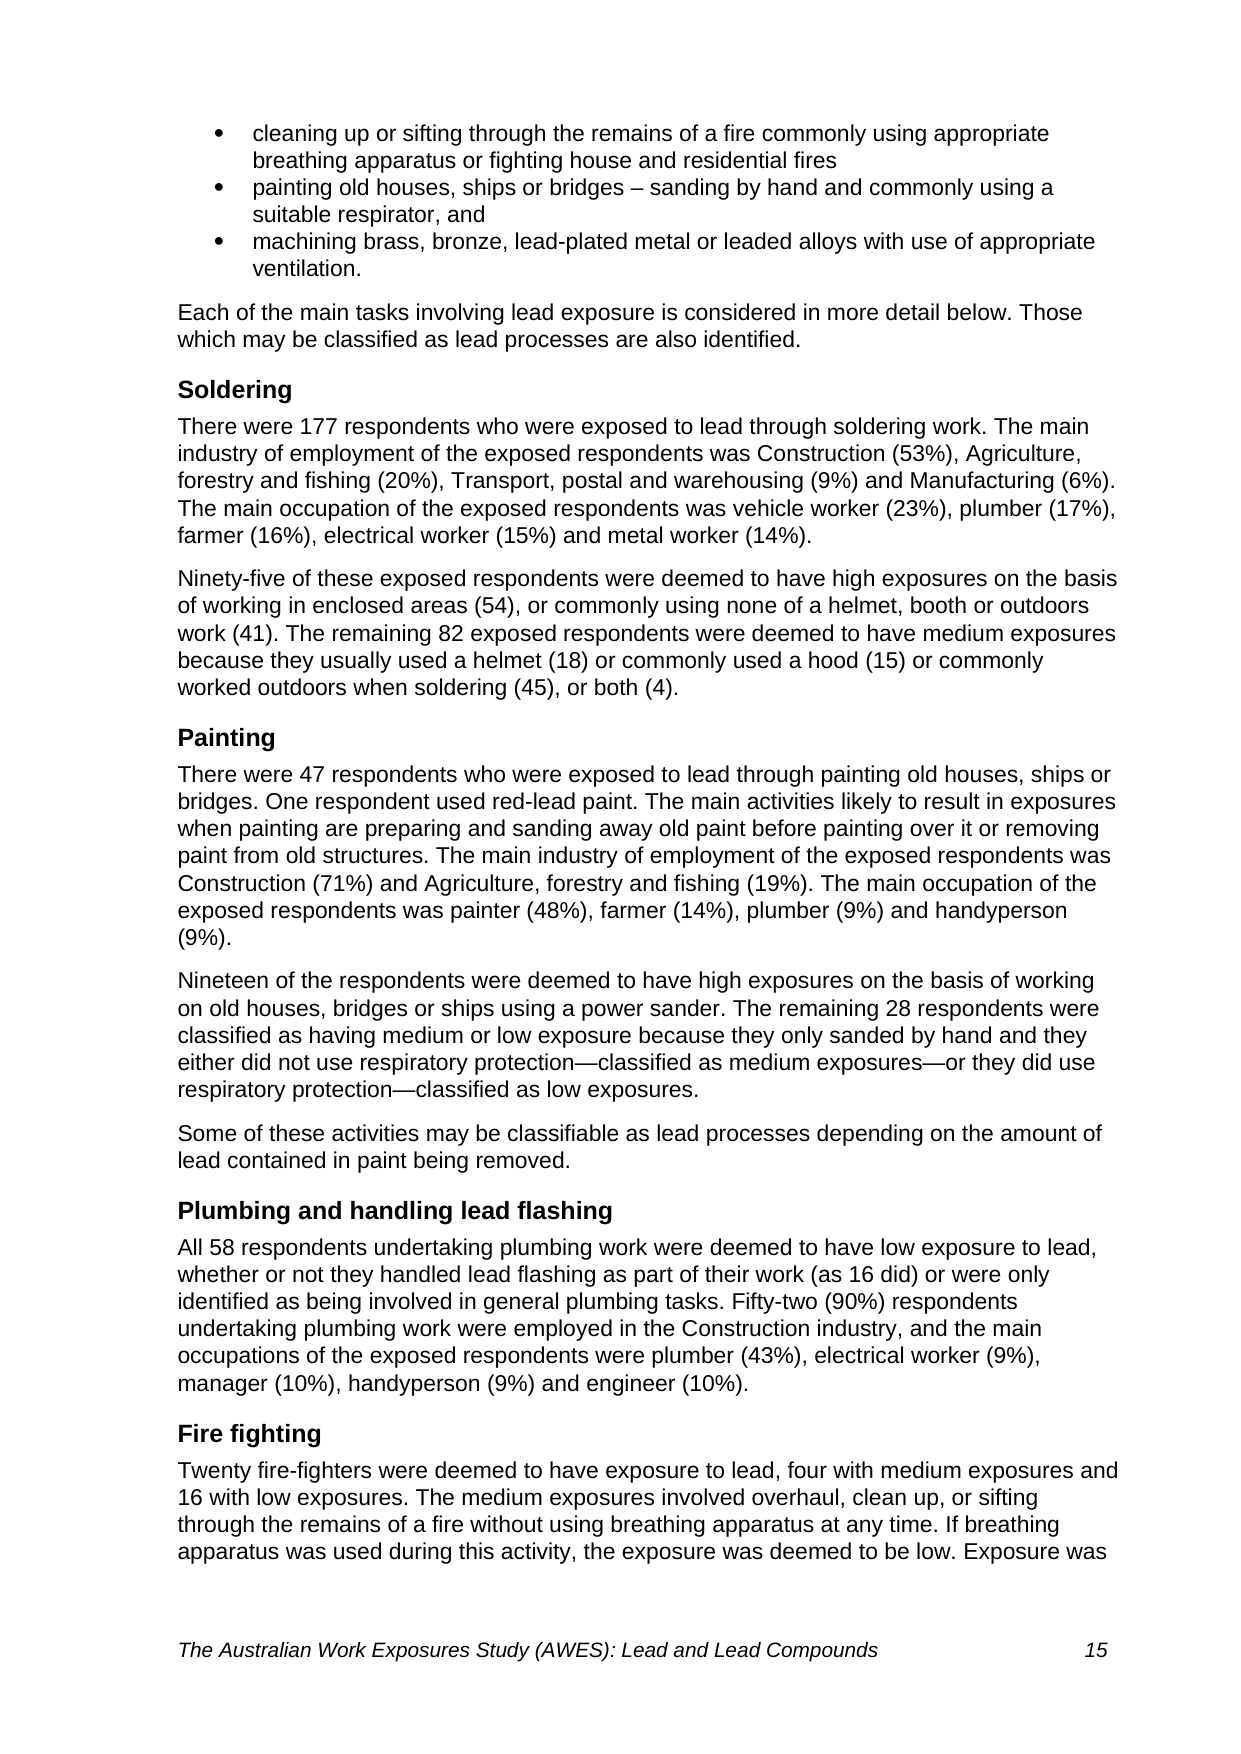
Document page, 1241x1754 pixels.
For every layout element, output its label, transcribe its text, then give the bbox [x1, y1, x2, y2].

list machining brass, bronze, lead-plated metal or leaded alloys with use of appropriate ventilation. [215, 227, 1122, 281]
subtitle Painting [177, 717, 1122, 752]
text Ninety-five of these exposed respondents were deemed to have high exposures on the basis of working in enclosed areas (54), or commonly using none of a helmet, booth or outdoors work (41). The remaining 82 exposed respondents were deemed to have medium exposures because they usually used a helmet (18) or commonly used a hood (15) or commonly worked outdoors when soldering (45), or both (4). [177, 564, 1122, 700]
text There were 177 respondents who were exposed to lead through soldering work. The main industry of employment of the exposed respondents was Construction (53%), Agriculture, forestry and fishing (20%), Transport, postal and warehousing (9%) and Manufacturing (6%). The main occupation of the exposed respondents was vehicle worker (23%), plumber (17%), farmer (16%), electrical worker (15%) and metal worker (14%). [177, 412, 1122, 548]
subtitle Plumbing and handling lead flashing [177, 1189, 1122, 1225]
text Each of the main tasks involving lead exposure is considered in more detail below. Those which may be classified as lead processes are also identified. [177, 298, 1122, 352]
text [177, 1456, 1122, 1564]
subtitle Fire fighting [177, 1412, 1122, 1448]
text Nineteen of the respondents were deemed to have high exposures on the basis of working on old houses, bridges or ships using a power sander. The remaining 28 respondents were classified as having medium or low exposure because they only sanded by hand and they either did not use respiratory protection—classified as medium exposures—or they did use respiratory protection—classified as low exposures. [177, 967, 1122, 1102]
list cleaning up or sifting through the remains of a fire commonly using appropriate breathing apparatus or fighting house and residential fires [215, 119, 1122, 173]
text There were 47 respondents who were exposed to lead through painting old houses, ships or bridges. One respondent used red-lead paint. The main activities likely to result in exposures when painting are preparing and sanding away old paint before painting over it or removing paint from old structures. The main industry of employment of the exposed respondents was Construction (71%) and Agriculture, forestry and fishing (19%). The main occupation of the exposed respondents was painter (48%), farmer (14%), plumber (9%) and handyperson (9%). [177, 760, 1122, 950]
list painting old houses, ships or bridges – sanding by hand and commonly using a suitable respirator, and [215, 173, 1122, 227]
text All 58 respondents undertaking plumbing work were deemed to have low exposure to lead, whether or not they handled lead flashing as part of their work (as 16 did) or were only identified as being involved in general plumbing tasks. Fifty-two (90%) respondents undertaking plumbing work were employed in the Construction industry, and the main occupations of the exposed respondents were plumber (43%), electrical worker (9%), manager (10%), handyperson (9%) and engineer (10%). [177, 1233, 1122, 1396]
text Some of these activities may be classifiable as lead processes depending on the amount of lead contained in paint being removed. [177, 1119, 1122, 1173]
subtitle Soldering [177, 369, 1122, 404]
